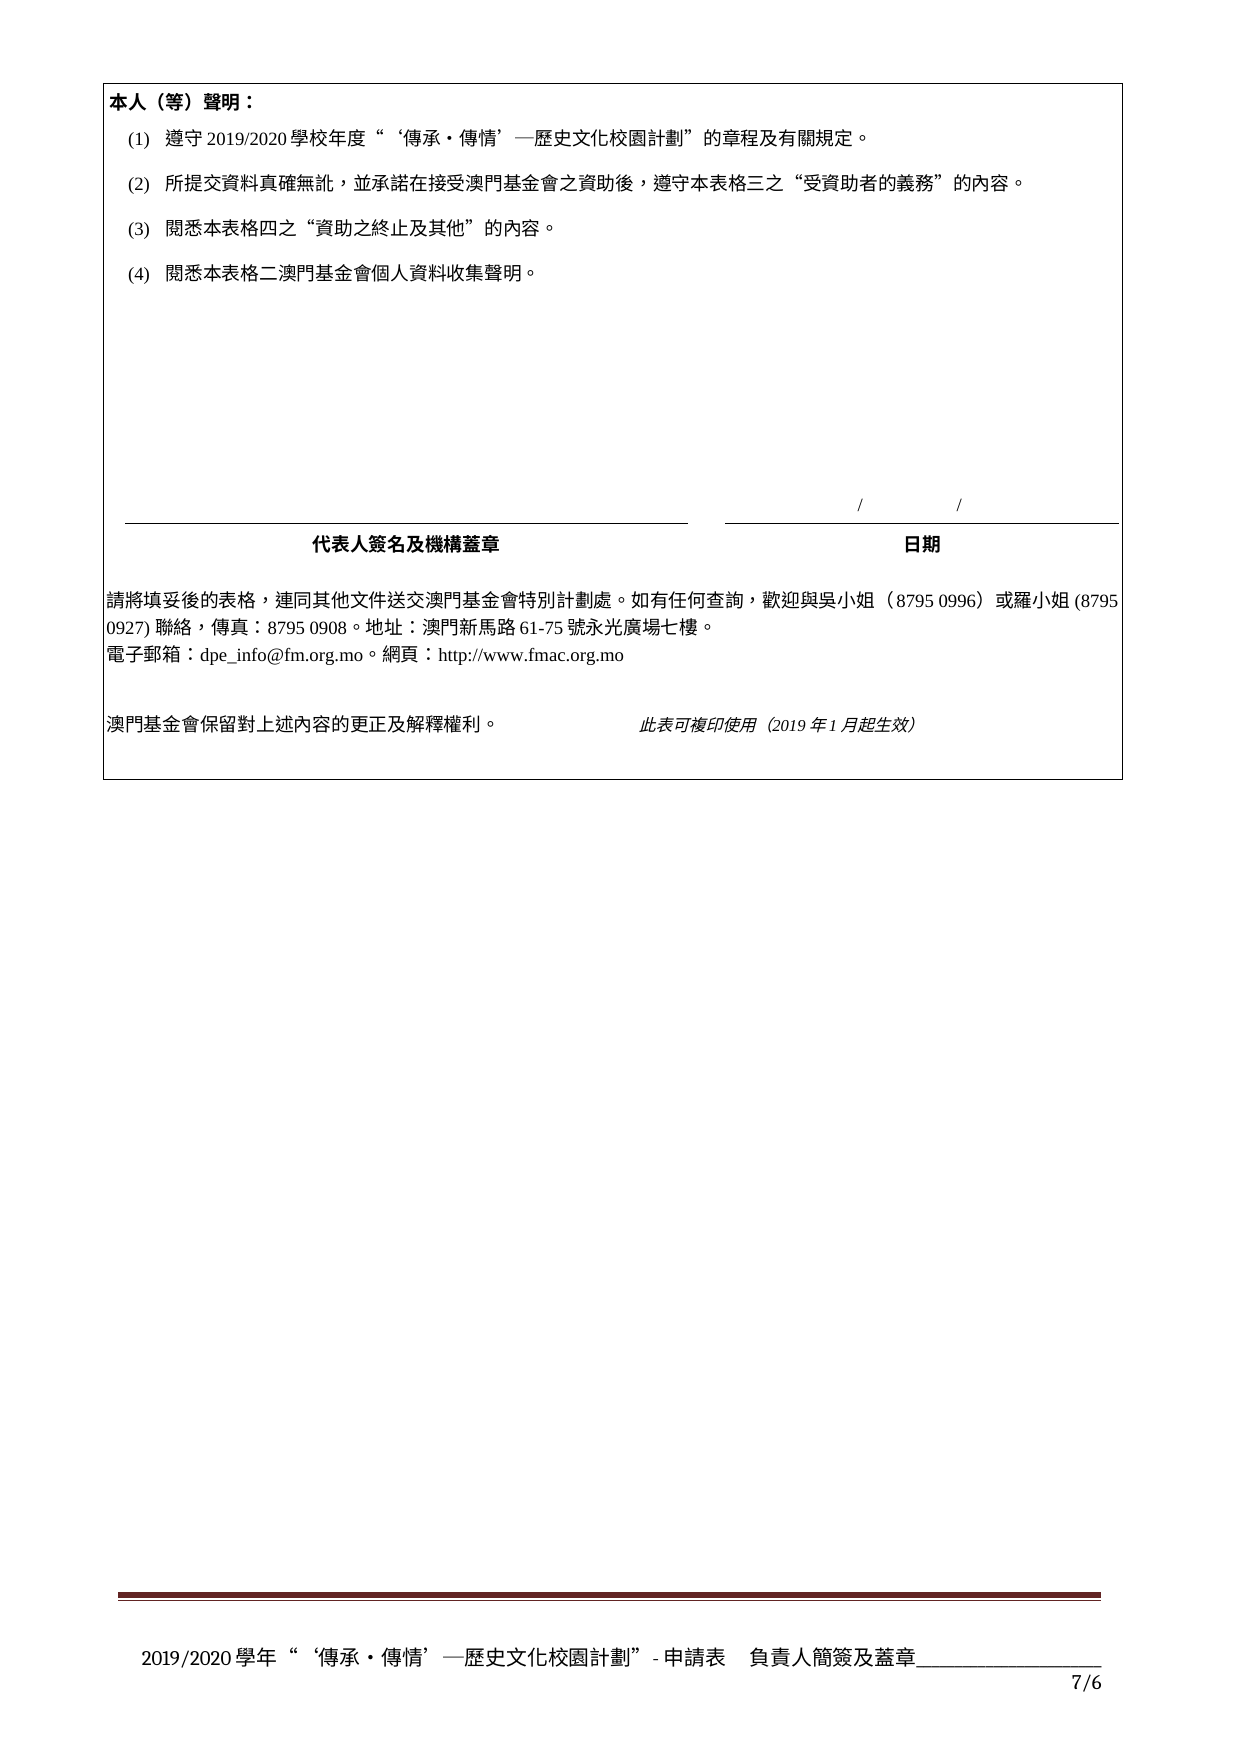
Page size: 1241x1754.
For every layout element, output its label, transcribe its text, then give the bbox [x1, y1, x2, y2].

table_cell 請將填妥後的表格，連同其他文件送交澳門基金會特別計劃處。如有任何查詢，歡迎與吳小姐（8795 0996）或羅小姐 (8795 0927) 聯絡，傳真：8795 0908。地址：澳門新馬路61-75號永光廣場七樓。 電子郵箱：dpe_info@fm.org.mo。網頁：http://www.fmac.org.mo 澳門基金會保留對上述內容的更正及解釋權利。 此表可複印使用（2019年1月起生效） [104, 84, 1122, 779]
